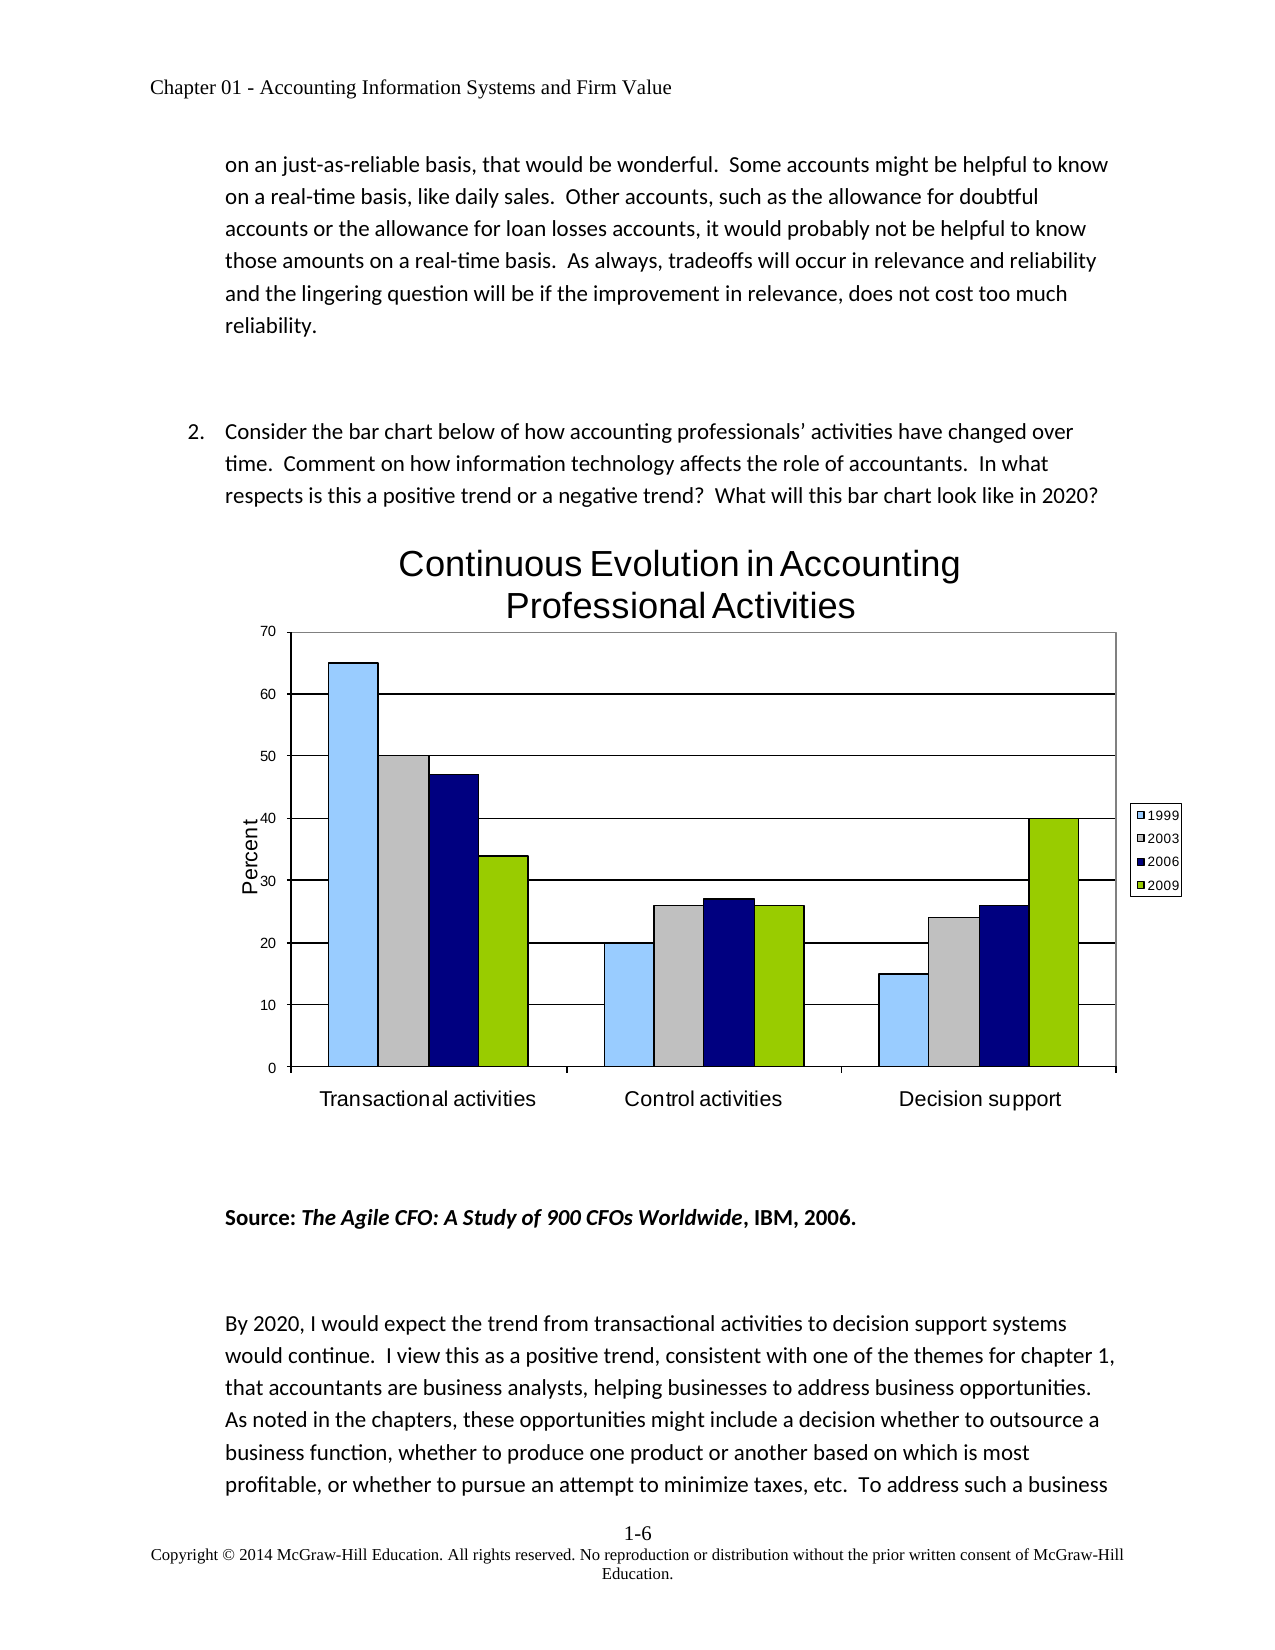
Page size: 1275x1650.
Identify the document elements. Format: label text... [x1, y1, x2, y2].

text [225, 150, 1125, 339]
list Consider the bar chart below of how accounting professionals’ activities have changed over time. Comment on how information technology affects the role of accountants. In what respects is this a positive trend or a negative trend? What will this bar chart look like in 2020? [187, 417, 1125, 509]
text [225, 1309, 1125, 1498]
text Source: The Agile CFO: A Study of 900 CFOs Worldwide, IBM, 2006. [150, 1203, 1125, 1231]
